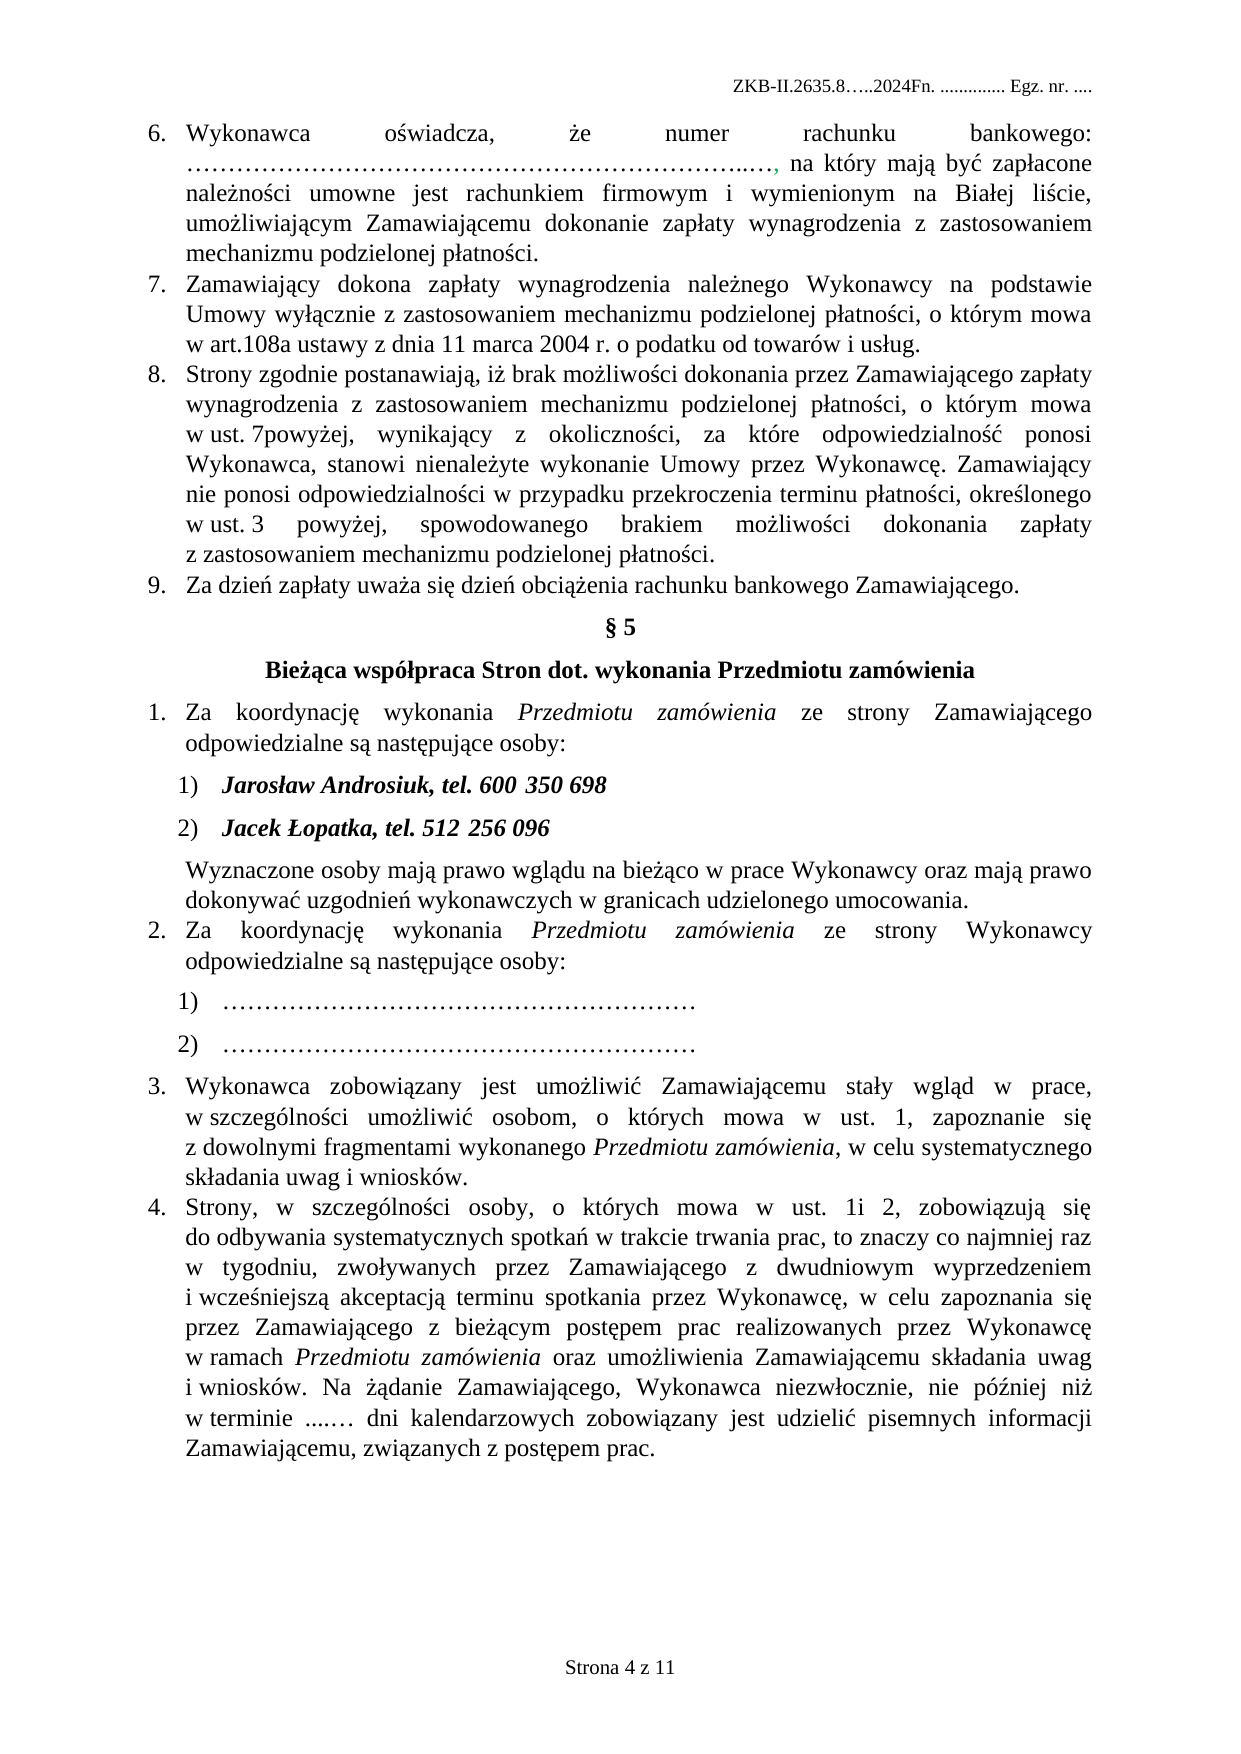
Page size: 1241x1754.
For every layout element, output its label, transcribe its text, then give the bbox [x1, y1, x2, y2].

list Jacek Łopatka, tel. 512 256 096 [177, 813, 1092, 842]
list Strony zgodnie postanawiają, iż brak możliwości dokonania przez Zamawiającego zapłaty wynagrodzenia z zastosowaniem mechanizmu podzielonej płatności, o którym mowa w ust. 7powyżej, wynikający z okoliczności, za które odpowiedzialność ponosi Wykonawca, stanowi nienależyte wykonanie Umowy przez Wykonawcę. Zamawiający nie ponosi odpowiedzialności w przypadku przekroczenia terminu płatności, określonego w ust. 3 powyżej, spowodowanego brakiem możliwości dokonania zapłaty z zastosowaniem mechanizmu podzielonej płatności. [148, 359, 1092, 568]
list Zamawiający dokona zapłaty wynagrodzenia należnego Wykonawcy na podstawie Umowy wyłącznie z zastosowaniem mechanizmu podzielonej płatności, o którym mowa w art.108a ustawy z dnia 11 marca 2004 r. o podatku od towarów i usług. [148, 269, 1092, 358]
text § 5 [148, 612, 1092, 641]
list Za koordynację wykonania Przedmiotu zamówienia ze strony Zamawiającego odpowiedzialne są następujące osoby: [148, 697, 1092, 756]
list Za dzień zapłaty uważa się dzień obciążenia rachunku bankowego Zamawiającego. [148, 570, 1092, 598]
text Bieżąca współpraca Stron dot. wykonania Przedmiotu zamówienia [148, 655, 1092, 684]
list Jarosław Androsiuk, tel. 600 350 698 [177, 770, 1092, 799]
list ………………………………………………… [177, 986, 1092, 1015]
text Wyznaczone osoby mają prawo wglądu na bieżąco w prace Wykonawcy oraz mają prawo dokonywać uzgodnień wykonawczych w granicach udzielonego umocowania. [185, 855, 1092, 914]
list Wykonawca oświadcza, że numer rachunku bankowego: …………………………………………………………..…, na który mają być zapłacone należności umowne jest rachunkiem firmowym i wymienionym na Białej liście, umożliwiającym Zamawiającemu dokonanie zapłaty wynagrodzenia z zastosowaniem mechanizmu podzielonej płatności. [148, 118, 1092, 267]
list ………………………………………………… [177, 1029, 1092, 1058]
list Za koordynację wykonania Przedmiotu zamówienia ze strony Wykonawcy odpowiedzialne są następujące osoby: [148, 916, 1092, 974]
list Strony, w szczególności osoby, o których mowa w ust. 1i 2, zobowiązują się do odbywania systematycznych spotkań w trakcie trwania prac, to znaczy co najmniej raz w tygodniu, zwoływanych przez Zamawiającego z dwudniowym wyprzedzeniem i wcześniejszą akceptacją terminu spotkania przez Wykonawcę, w celu zapoznania się przez Zamawiającego z bieżącym postępem prac realizowanych przez Wykonawcę w ramach Przedmiotu zamówienia oraz umożliwienia Zamawiającemu składania uwag i wniosków. Na żądanie Zamawiającego, Wykonawca niezwłocznie, nie później niż w terminie ....… dni kalendarzowych zobowiązany jest udzielić pisemnych informacji Zamawiającemu, związanych z postępem prac. [148, 1192, 1092, 1461]
list Wykonawca zobowiązany jest umożliwić Zamawiającemu stały wgląd w prace, w szczególności umożliwić osobom, o których mowa w ust. 1, zapoznanie się z dowolnymi fragmentami wykonanego Przedmiotu zamówienia, w celu systematycznego składania uwag i wniosków. [148, 1071, 1092, 1191]
